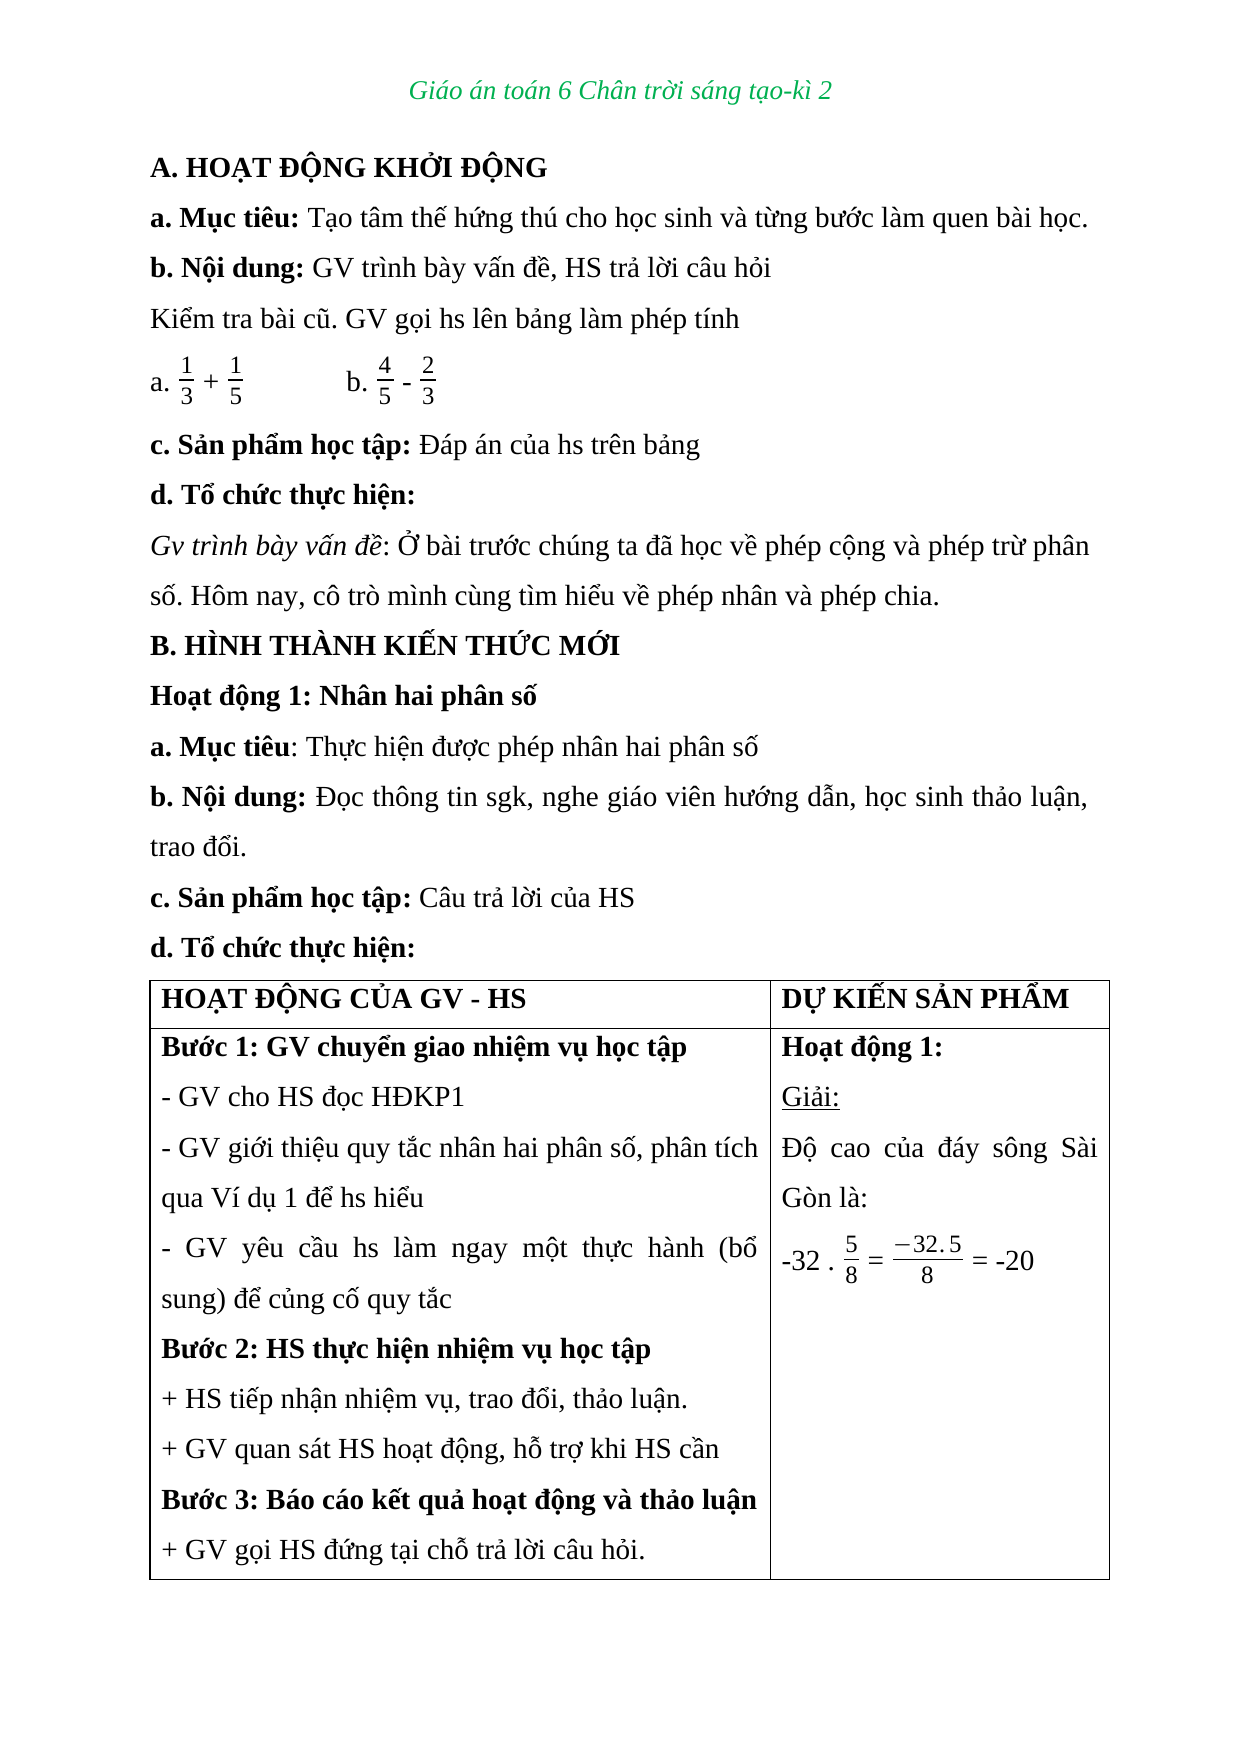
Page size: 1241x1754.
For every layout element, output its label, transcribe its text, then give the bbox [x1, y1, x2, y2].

text a. Mục tiêu: Thực hiện được phép nhân hai phân số [150, 729, 1090, 762]
text Hoạt động 1: Nhân hai phân số [150, 678, 1090, 712]
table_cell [151, 1029, 770, 1579]
text c. Sản phẩm học tập: Đáp án của hs trên bảng [150, 427, 1090, 461]
text d. Tổ chức thực hiện: [150, 930, 1090, 964]
text d. Tổ chức thực hiện: [150, 477, 1090, 511]
text a. Mục tiêu: Tạo tâm thế hứng thú cho học sinh và từng bước làm quen bài học. [150, 200, 1090, 234]
text b. Nội dung: GV trình bày vấn đề, HS trả lời câu hỏi [150, 251, 1090, 284]
text A. HOẠT ĐỘNG KHỞI ĐỘNG [150, 150, 1090, 183]
table_header DỰ KIẾN SẢN PHẨM [771, 981, 1109, 1028]
text Gv trình bày vấn đề: Ở bài trước chúng ta đã học về phép cộng và phép trừ phân số. Hôm nay, cô trò mình cùng tìm hiểu về phép nhân và phép chia. [150, 528, 1090, 611]
text b. Nội dung: Đọc thông tin sgk, nghe giáo viên hướng dẫn, học sinh thảo luận, trao đổi. [150, 779, 1090, 863]
table_header HOẠT ĐỘNG CỦA GV - HS [151, 981, 770, 1028]
text c. Sản phẩm học tập: Câu trả lời của HS [150, 880, 1090, 913]
text B. HÌNH THÀNH KIẾN THỨC MỚI [150, 628, 1090, 662]
text Kiểm tra bài cũ. GV gọi hs lên bảng làm phép tính [150, 301, 1090, 334]
text a. + b. - [150, 351, 1090, 410]
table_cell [771, 1029, 1109, 1579]
